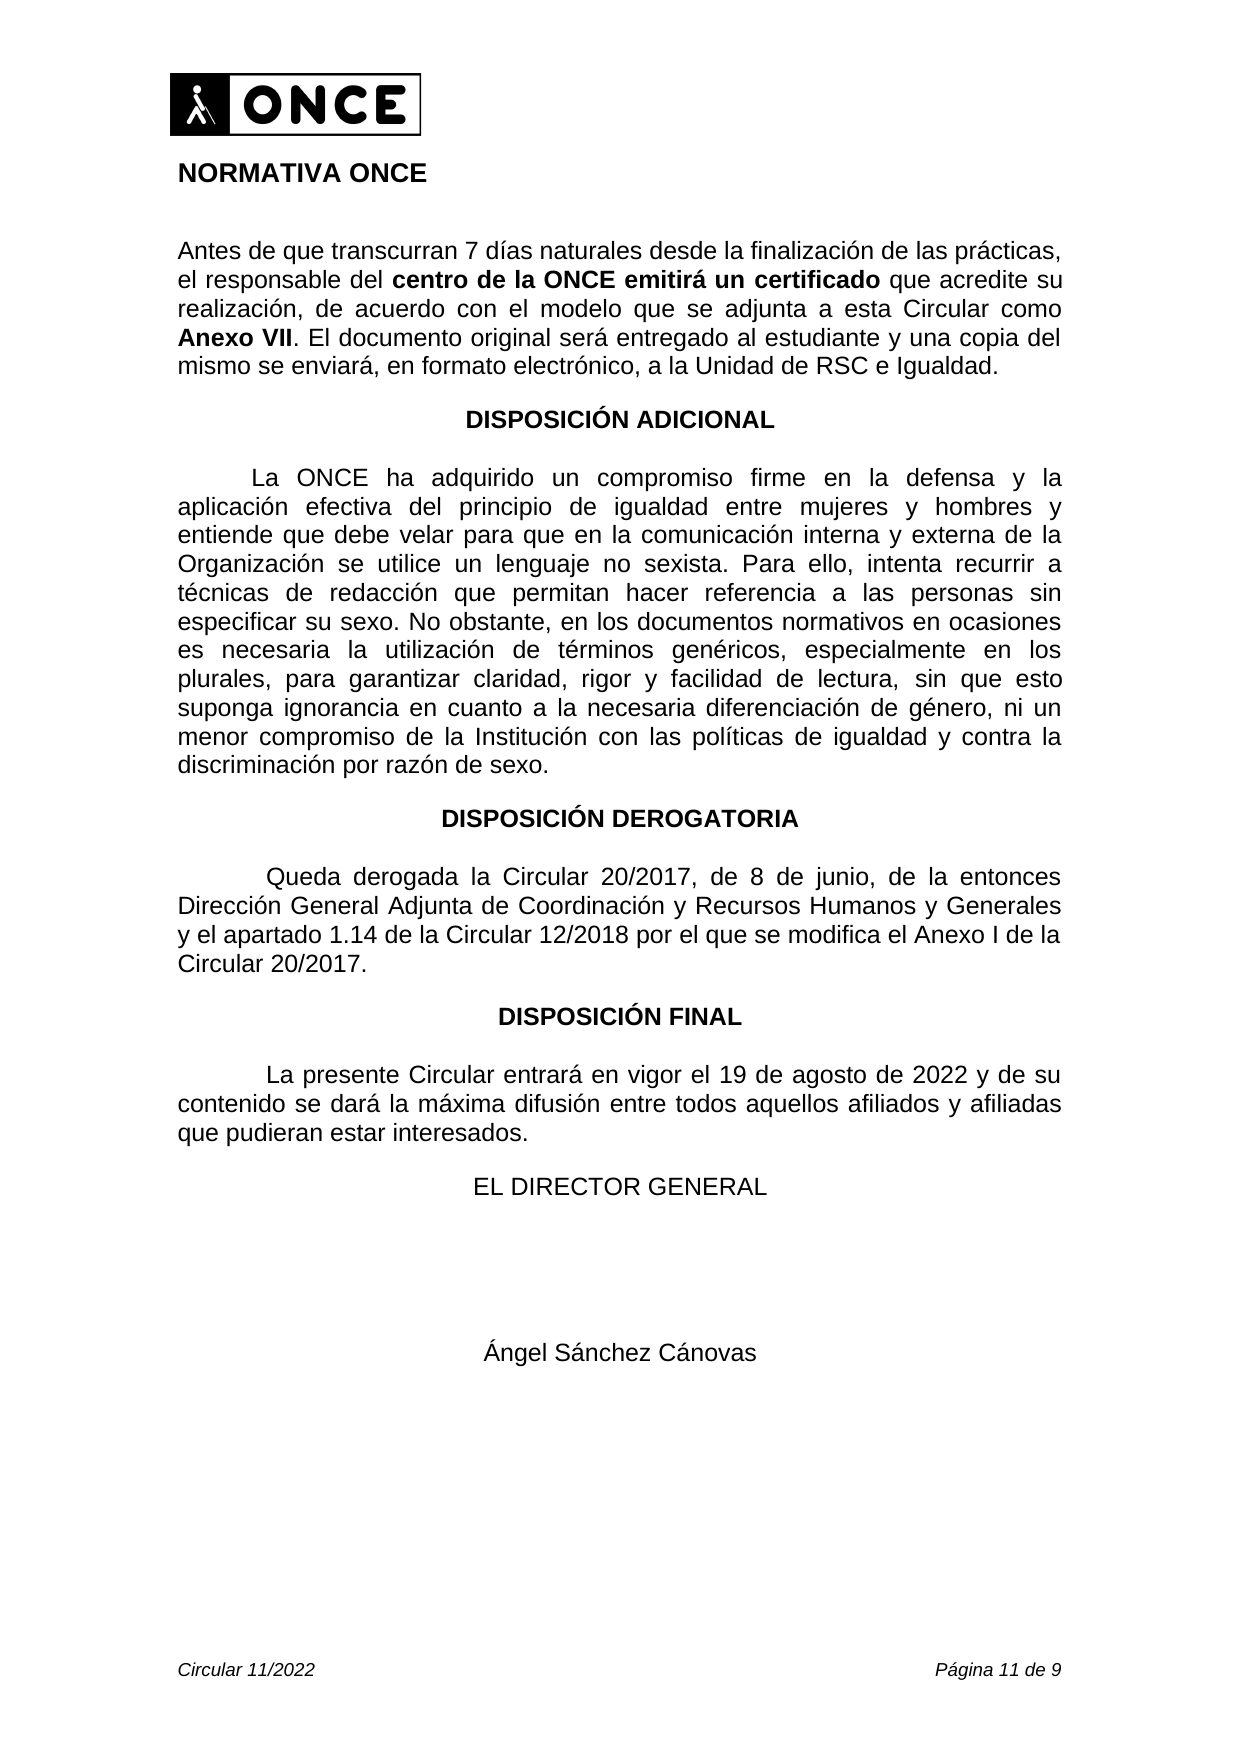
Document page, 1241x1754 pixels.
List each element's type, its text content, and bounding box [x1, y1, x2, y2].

text EL DIRECTOR GENERAL [177, 1172, 1063, 1200]
text La ONCE ha adquirido un compromiso firme en la defensa y la aplicación efectiva del principio de igualdad entre mujeres y hombres y entiende que debe velar para que en la comunicación interna y externa de la Organización se utilice un lenguaje no sexista. Para ello, intenta recurrir a técnicas de redacción que permitan hacer referencia a las personas sin especificar su sexo. No obstante, en los documentos normativos en ocasiones es necesaria la utilización de términos genéricos, especialmente en los plurales, para garantizar claridad, rigor y facilidad de lectura, sin que esto suponga ignorancia en cuanto a la necesaria diferenciación de género, ni un menor compromiso de la Institución con las políticas de igualdad y contra la discriminación por razón de sexo. [177, 463, 1063, 779]
text Queda derogada la Circular 20/2017, de 8 de junio, de la entonces Dirección General Adjunta de Coordinación y Recursos Humanos y Generales y el apartado 1.14 de la Circular 12/2018 por el que se modifica el Anexo I de la Circular 20/2017. [177, 862, 1063, 977]
picture [170, 73, 422, 136]
text La presente Circular entrará en vigor el 19 de agosto de 2022 y de su contenido se dará la máxima difusión entre todos aquellos afiliados y afiliadas que pudieran estar interesados. [177, 1060, 1063, 1147]
subtitle DISPOSICIÓN DEROGATORIA [177, 804, 1063, 833]
text Ángel Sánchez Cánovas [177, 1338, 1063, 1367]
list Antes de que transcurran 7 días naturales desde la finalización de las prácticas, el responsable del centro de la ONCE emitirá un certificado que acredite su realización, de acuerdo con el modelo que se adjunta a esta Circular como Anexo VII. El documento original será entregado al estudiante y una copia del mismo se enviará, en formato electrónico, a la Unidad de RSC e Igualdad. [177, 236, 1063, 380]
subtitle DISPOSICIÓN ADICIONAL [177, 405, 1063, 434]
subtitle DISPOSICIÓN FINAL [177, 1002, 1063, 1031]
